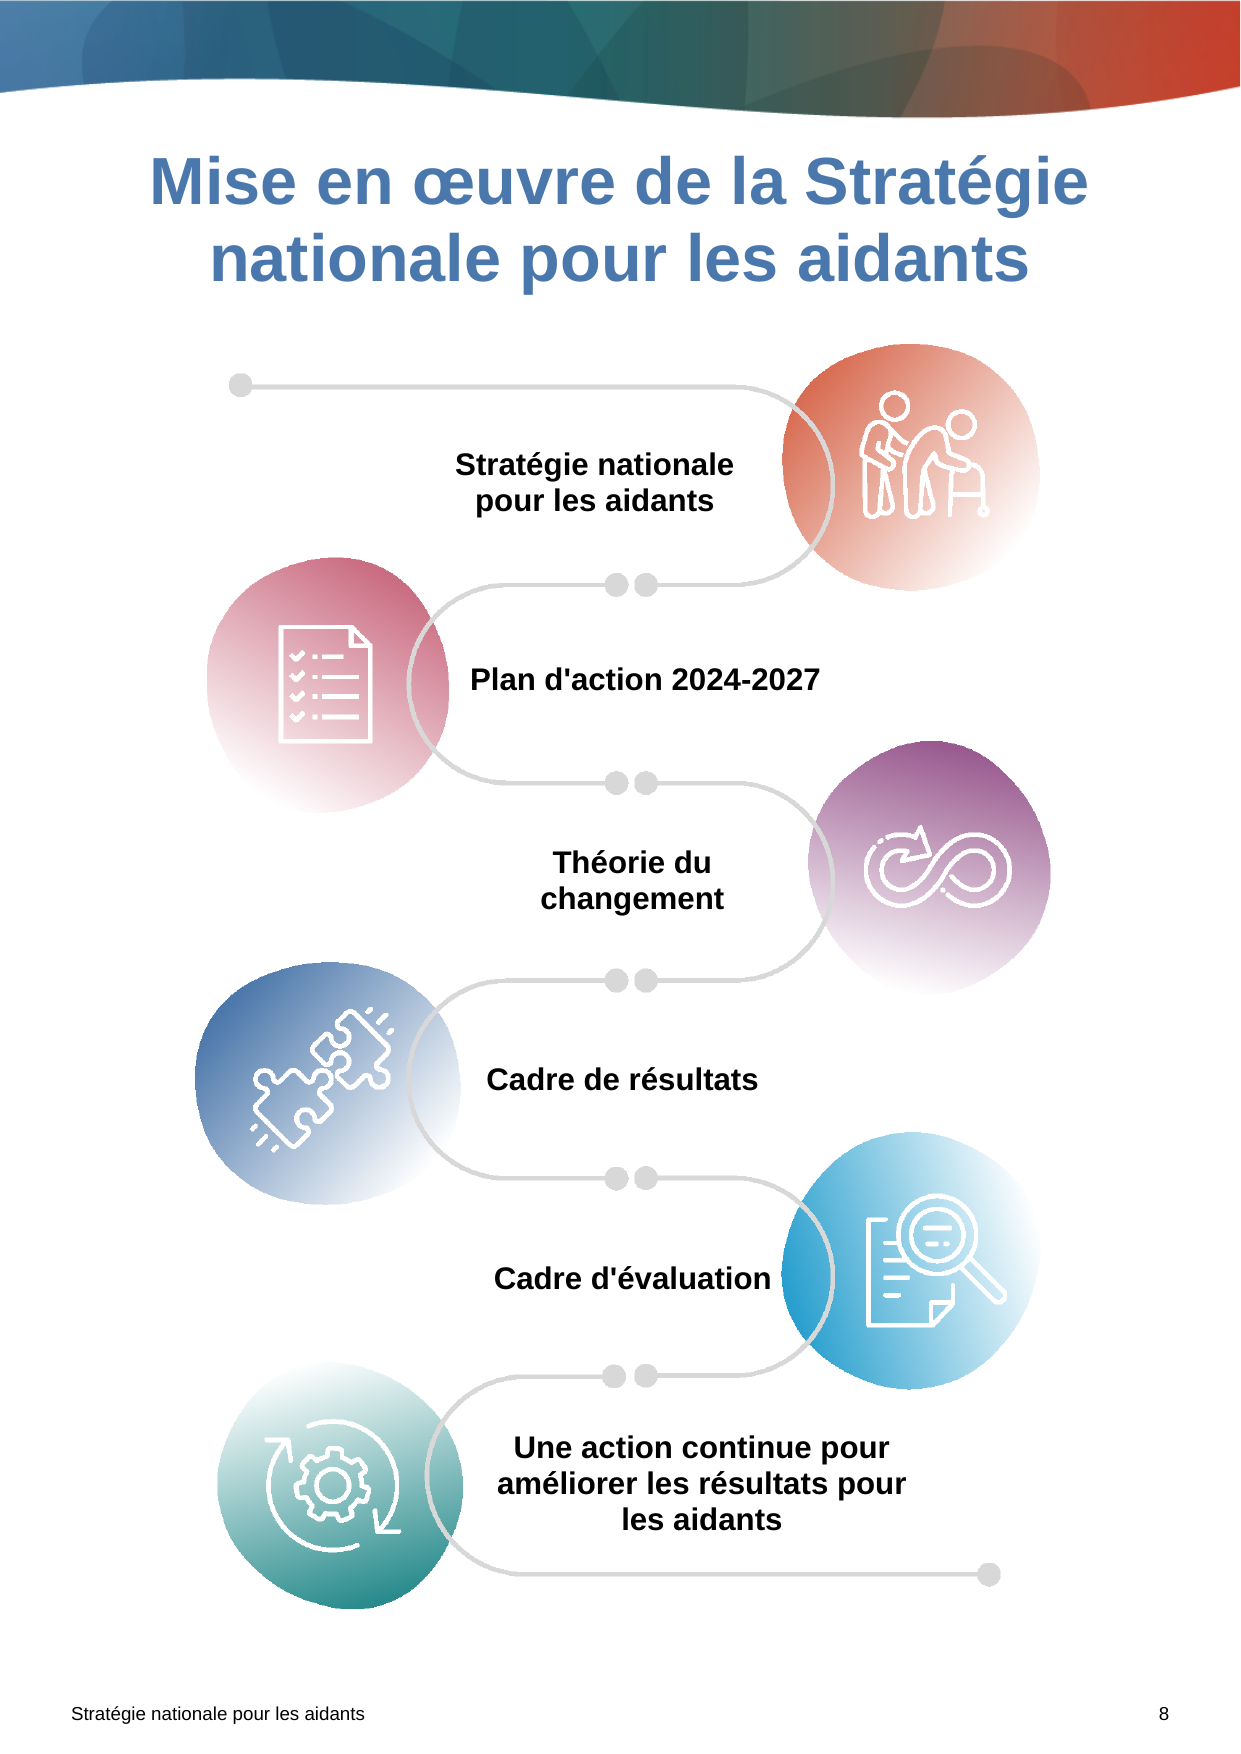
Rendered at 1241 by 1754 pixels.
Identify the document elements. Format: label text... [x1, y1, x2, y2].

picture [112, 332, 1128, 1620]
picture [0, 0, 1241, 125]
subtitle Mise en œuvre de la Stratégie nationale pour les aidants [71, 142, 1169, 295]
